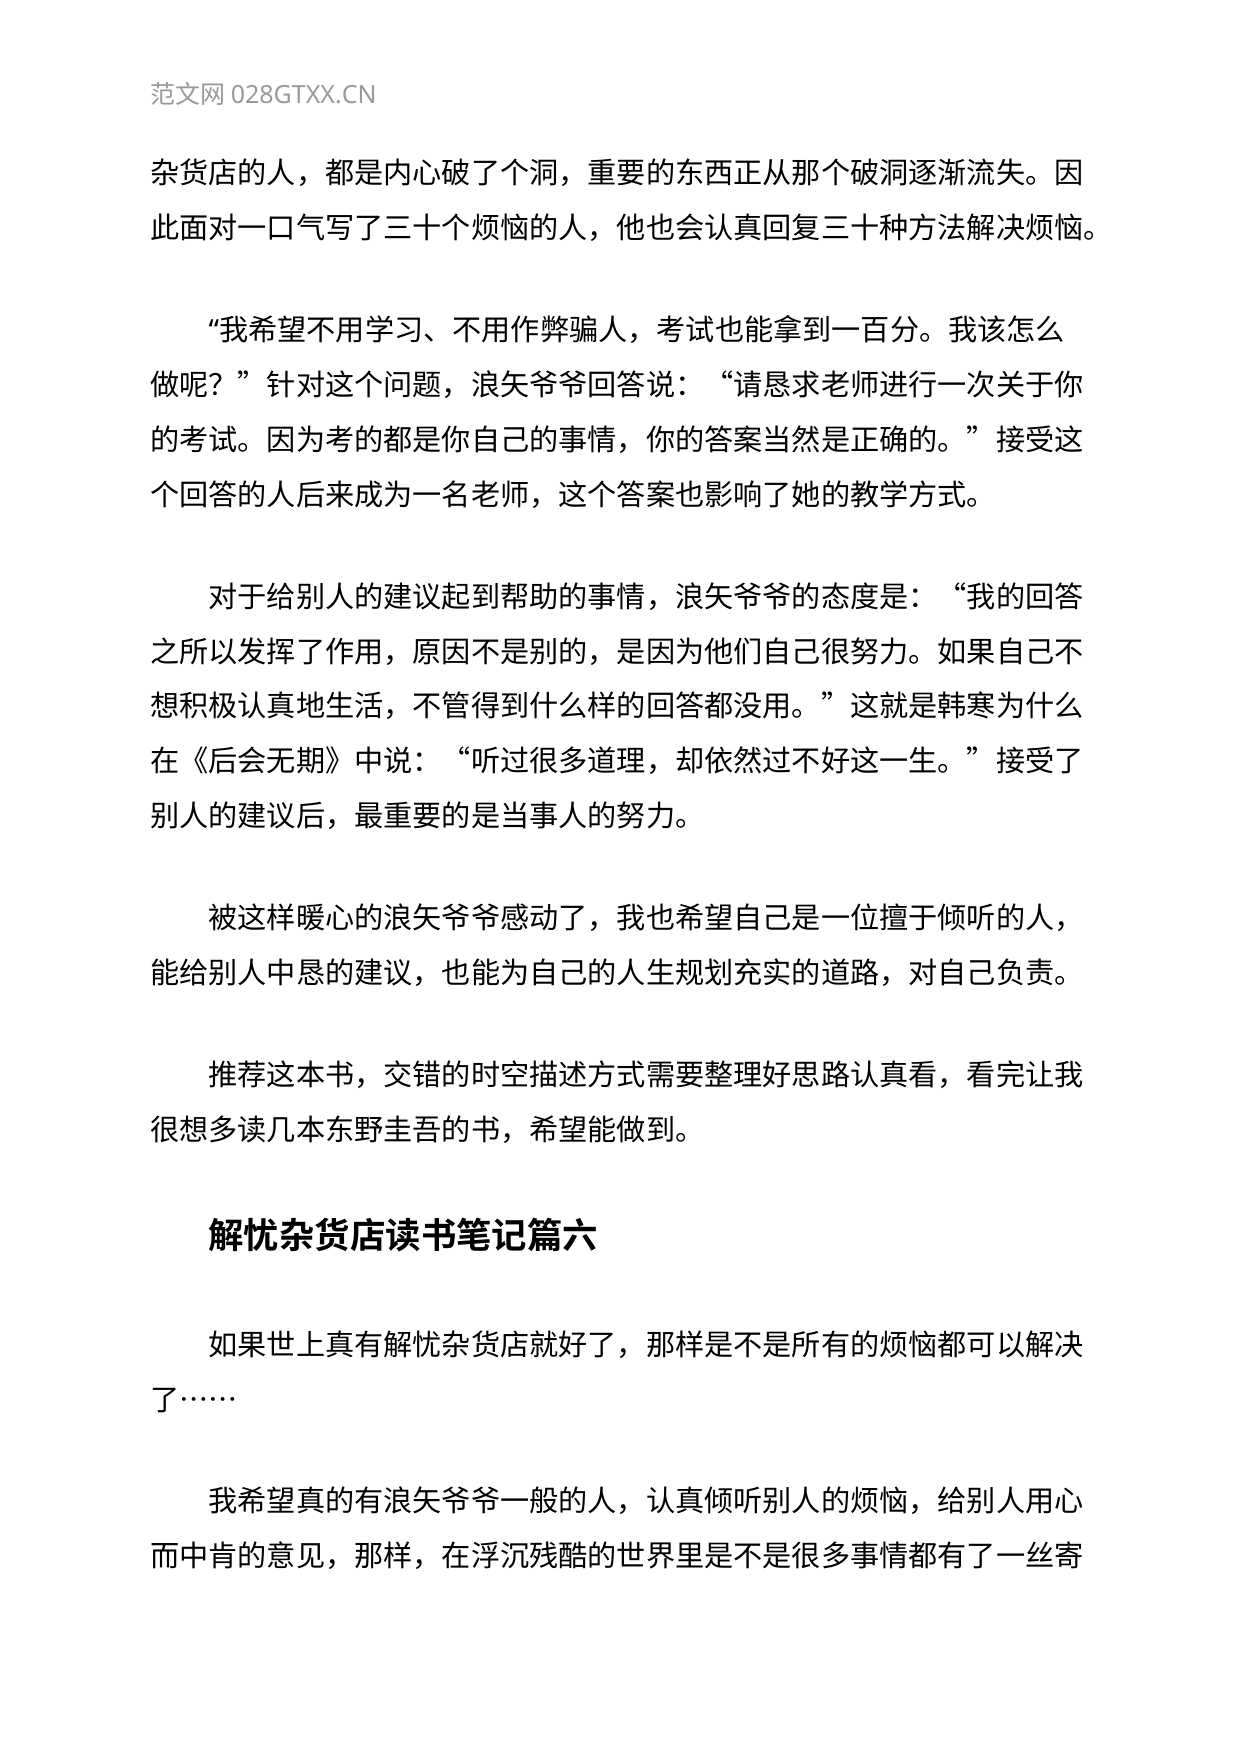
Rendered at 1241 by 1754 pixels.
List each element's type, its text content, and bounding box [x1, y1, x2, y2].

text 如果世上真有解忧杂货店就好了，那样是不是所有的烦恼都可以解决了…… [150, 1321, 1090, 1418]
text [150, 150, 1090, 247]
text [150, 1478, 1090, 1575]
text “我希望不用学习、不用作弊骗人，考试也能拿到一百分。我该怎么做呢？”针对这个问题，浪矢爷爷回答说：“请恳求老师进行一次关于你的考试。因为考的都是你自己的事情，你的答案当然是正确的。”接受这个回答的人后来成为一名老师，这个答案也影响了她的教学方式。 [150, 307, 1090, 514]
text 推荐这本书，交错的时空描述方式需要整理好思路认真看，看完让我很想多读几本东野圭吾的书，希望能做到。 [150, 1051, 1090, 1148]
text 对于给别人的建议起到帮助的事情，浪矢爷爷的态度是：“我的回答之所以发挥了作用，原因不是别的，是因为他们自己很努力。如果自己不想积极认真地生活，不管得到什么样的回答都没用。”这就是韩寒为什么在《后会无期》中说：“听过很多道理，却依然过不好这一生。”接受了别人的建议后，最重要的是当事人的努力。 [150, 573, 1090, 835]
text 解忧杂货店读书笔记篇六 [150, 1208, 1090, 1259]
text 被这样暖心的浪矢爷爷感动了，我也希望自己是一位擅于倾听的人，能给别人中恳的建议，也能为自己的人生规划充实的道路，对自己负责。 [150, 894, 1090, 992]
